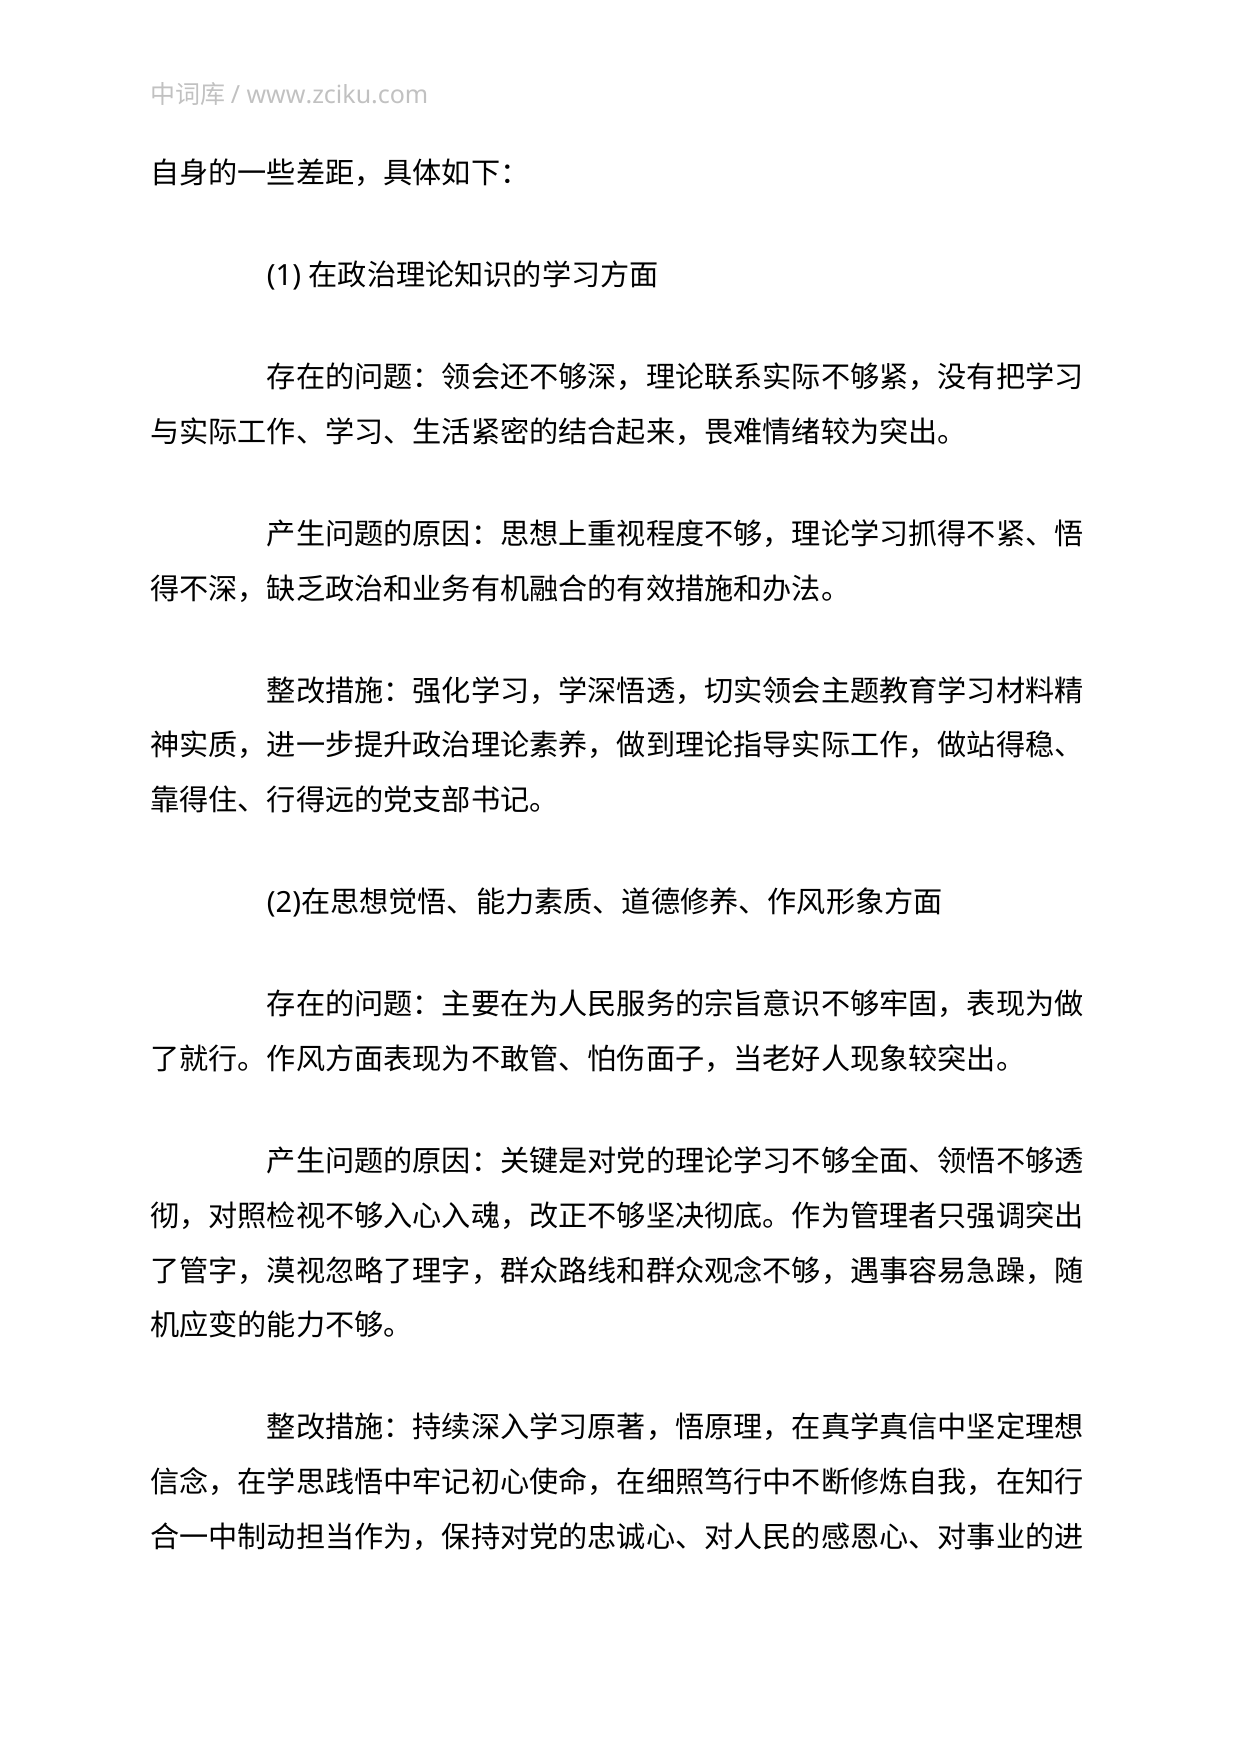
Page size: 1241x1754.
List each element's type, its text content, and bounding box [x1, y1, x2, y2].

text 存在的问题：主要在为人民服务的宗旨意识不够牢固，表现为做了就行。作风方面表现为不敢管、怕伤面子，当老好人现象较突出。 [150, 981, 1090, 1078]
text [150, 1404, 1090, 1556]
text 整改措施：强化学习，学深悟透，切实领会主题教育学习材料精神实质，进一步提升政治理论素养，做到理论指导实际工作，做站得稳、靠得住、行得远的党支部书记。 [150, 667, 1090, 819]
text 产生问题的原因：思想上重视程度不够，理论学习抓得不紧、悟得不深，缺乏政治和业务有机融合的有效措施和办法。 [150, 510, 1090, 608]
text (1) 在政治理论知识的学习方面 [150, 252, 1090, 294]
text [150, 150, 1090, 192]
text (2)在思想觉悟、能力素质、道德修养、作风形象方面 [150, 879, 1090, 921]
text 产生问题的原因：关键是对党的理论学习不够全面、领悟不够透彻，对照检视不够入心入魂，改正不够坚决彻底。作为管理者只强调突出了管字，漠视忽略了理字，群众路线和群众观念不够，遇事容易急躁，随机应变的能力不够。 [150, 1137, 1090, 1344]
text 存在的问题：领会还不够深，理论联系实际不够紧，没有把学习与实际工作、学习、生活紧密的结合起来，畏难情绪较为突出。 [150, 354, 1090, 451]
